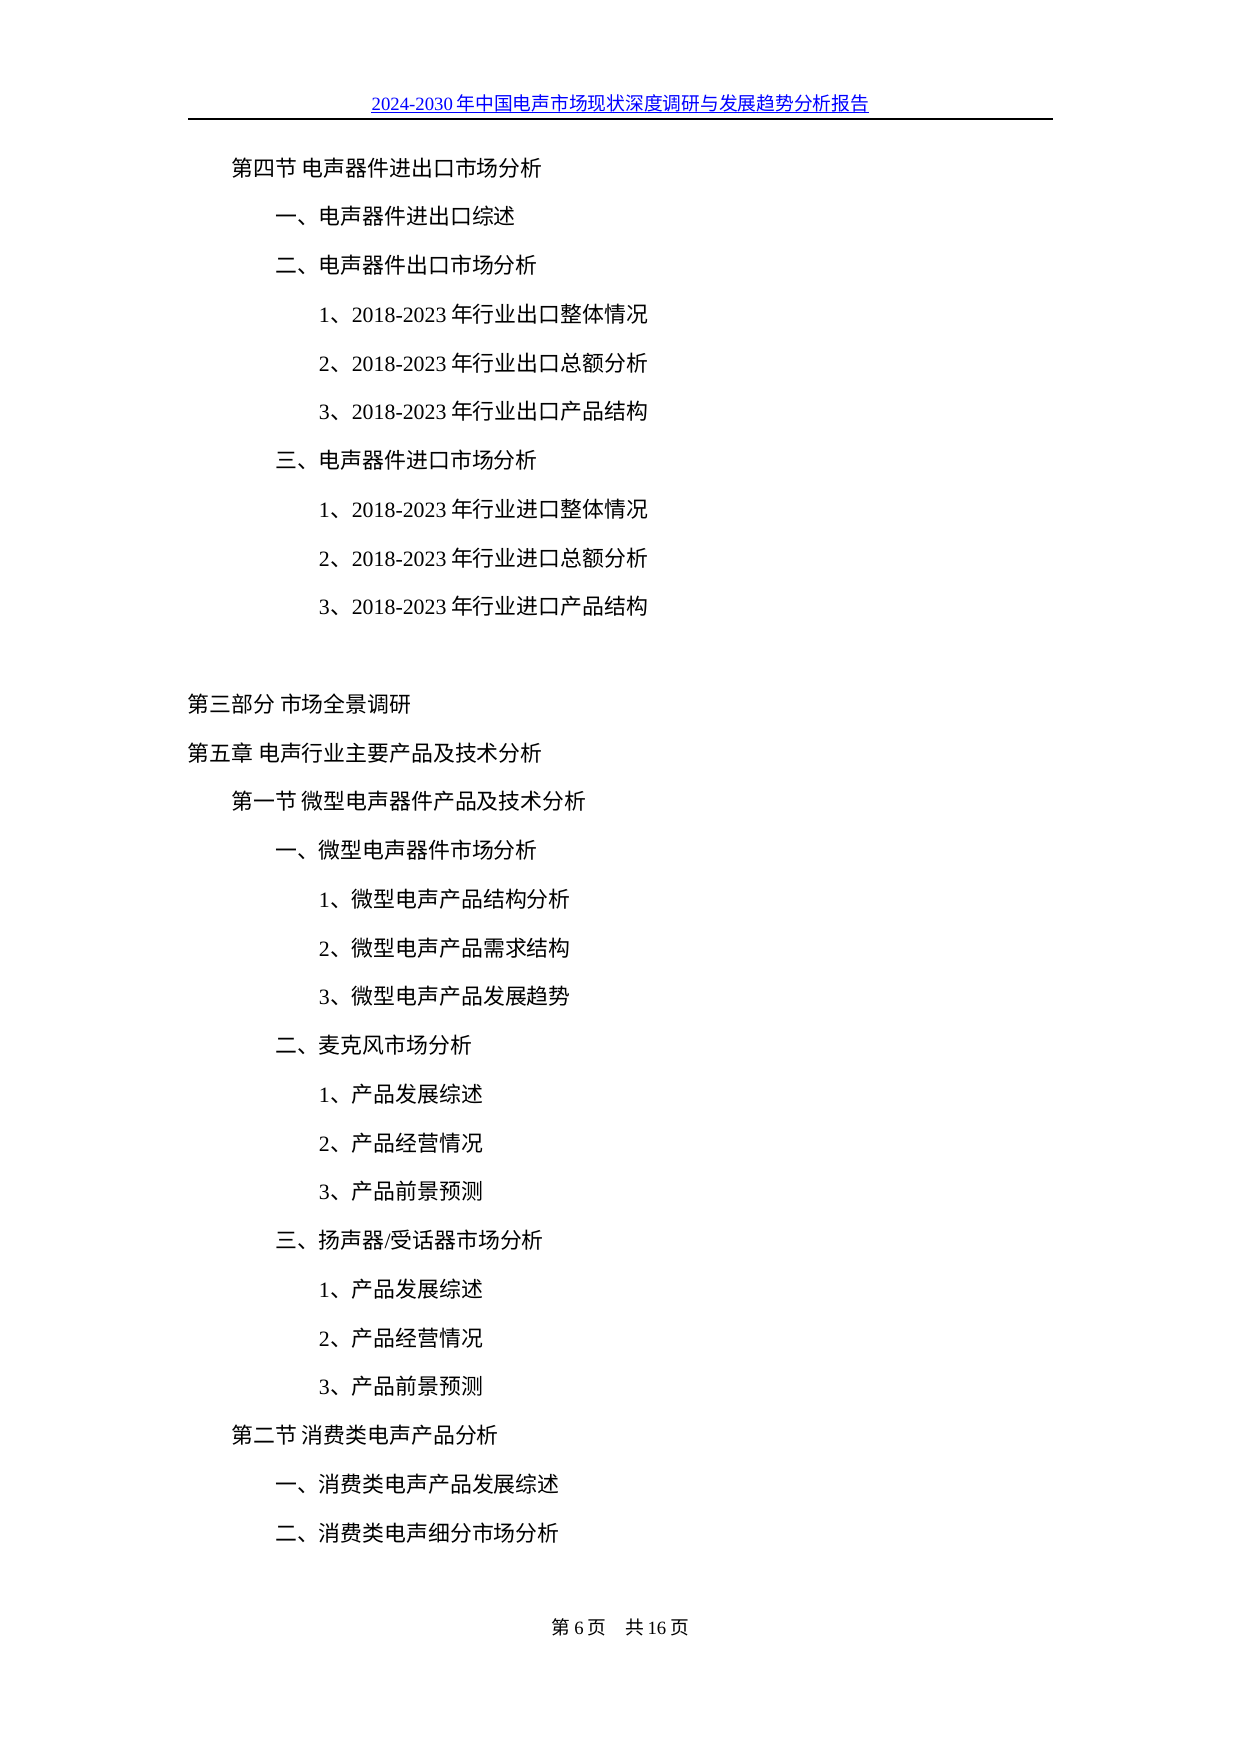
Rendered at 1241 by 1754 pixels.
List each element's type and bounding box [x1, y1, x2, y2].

text [187, 150, 1053, 1548]
